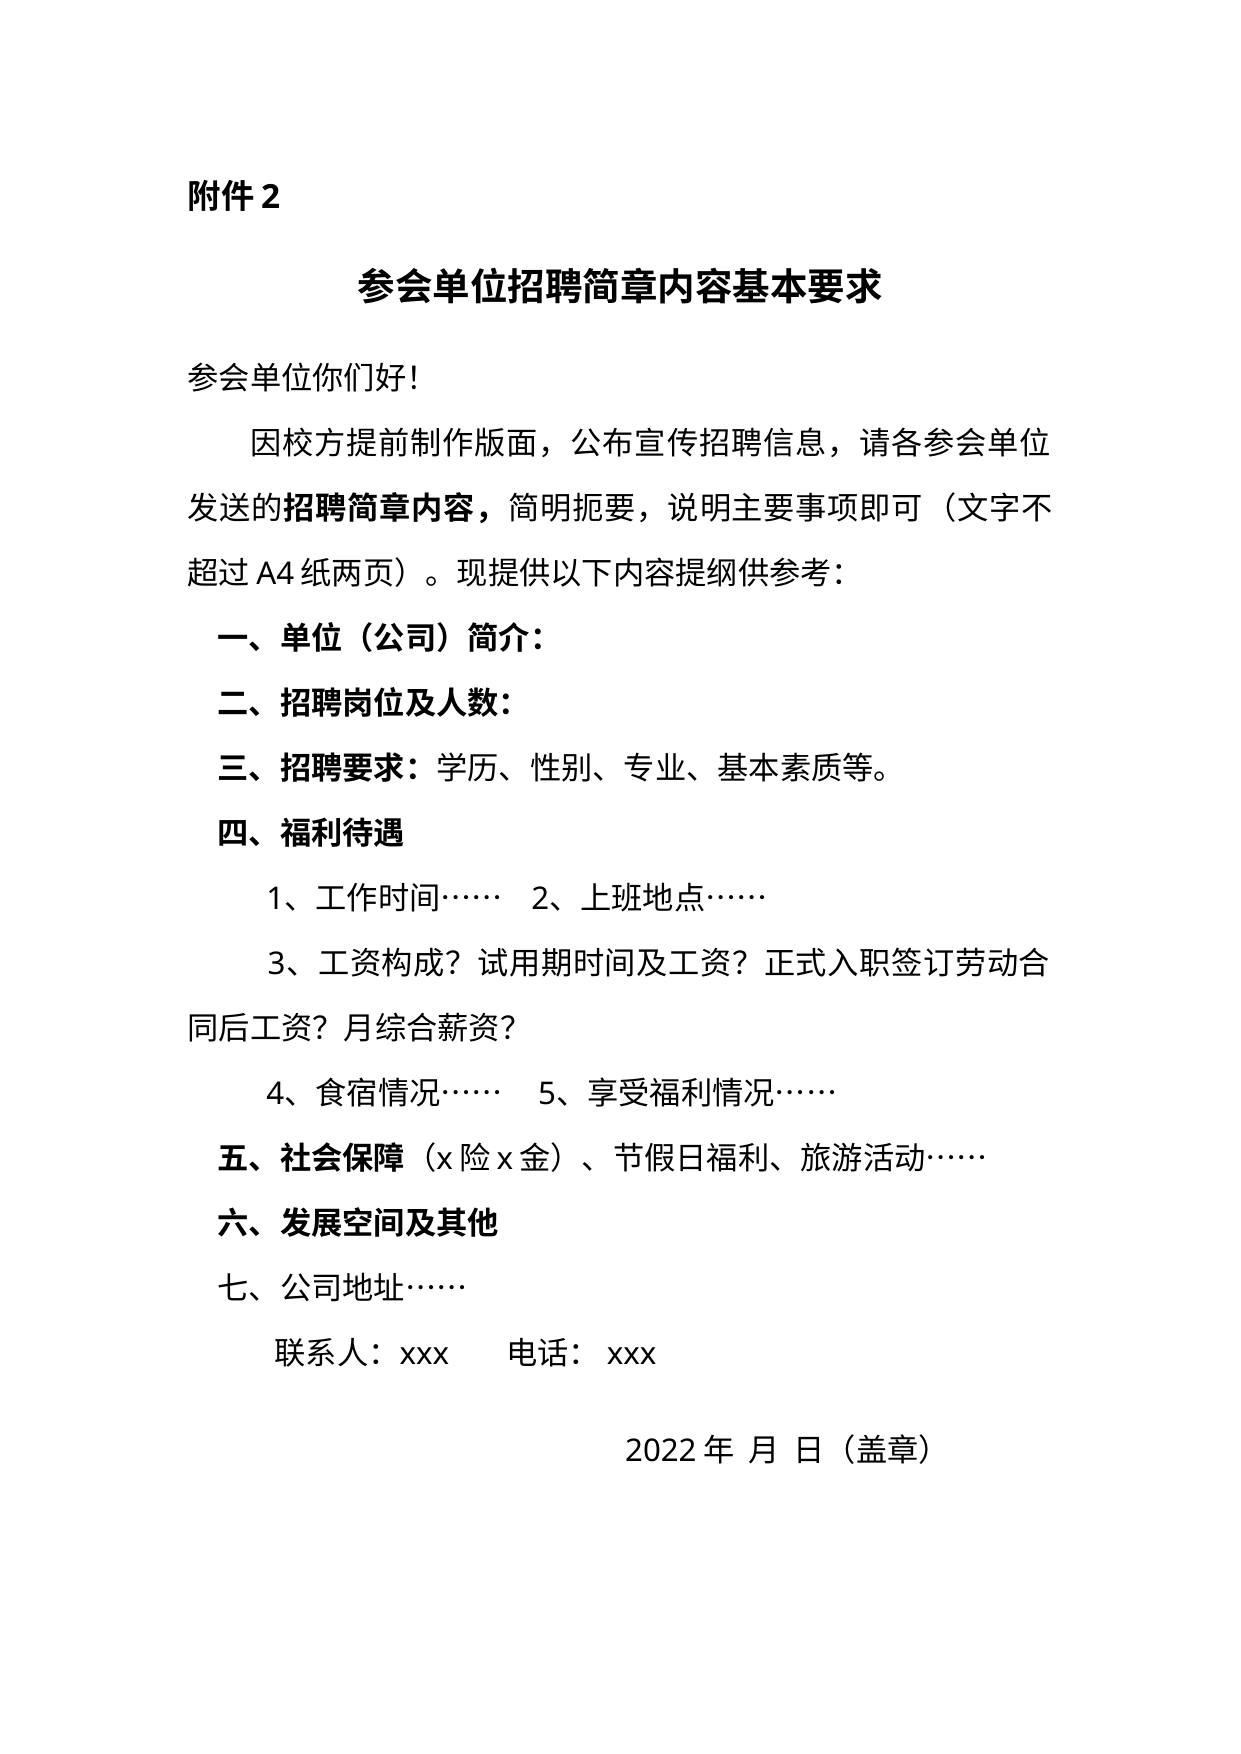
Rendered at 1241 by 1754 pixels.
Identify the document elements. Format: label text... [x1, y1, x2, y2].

text 五、社会保障（x险x金）、节假日福利、旅游活动…… [187, 1123, 1053, 1188]
text 因校方提前制作版面，公布宣传招聘信息，请各参会单位发送的招聘简章内容，简明扼要，说明主要事项即可（文字不超过A4纸两页）。现提供以下内容提纲供参考： [187, 408, 1053, 603]
text 三、招聘要求：学历、性别、专业、基本素质等。 [187, 733, 1053, 798]
text 二、招聘岗位及人数： [187, 668, 1053, 733]
text 联系人：xxx 电话： xxx [187, 1318, 1053, 1383]
text 四、福利待遇 [187, 798, 1053, 863]
text 2022年 月 日（盖章） [187, 1416, 1053, 1481]
text 附件2 [187, 162, 1053, 227]
text 参会单位你们好！ [187, 343, 1053, 408]
text 1、工作时间…… 2、上班地点…… [187, 863, 1053, 928]
text 参会单位招聘简章内容基本要求 [187, 251, 1053, 316]
text 六、发展空间及其他 [187, 1188, 1053, 1253]
text 七、公司地址…… [187, 1253, 1053, 1318]
text 4、食宿情况…… 5、享受福利情况…… [187, 1058, 1053, 1123]
text 一、单位（公司）简介： [187, 603, 1053, 668]
text 3、工资构成？试用期时间及工资？正式入职签订劳动合同后工资？月综合薪资？ [187, 928, 1053, 1058]
